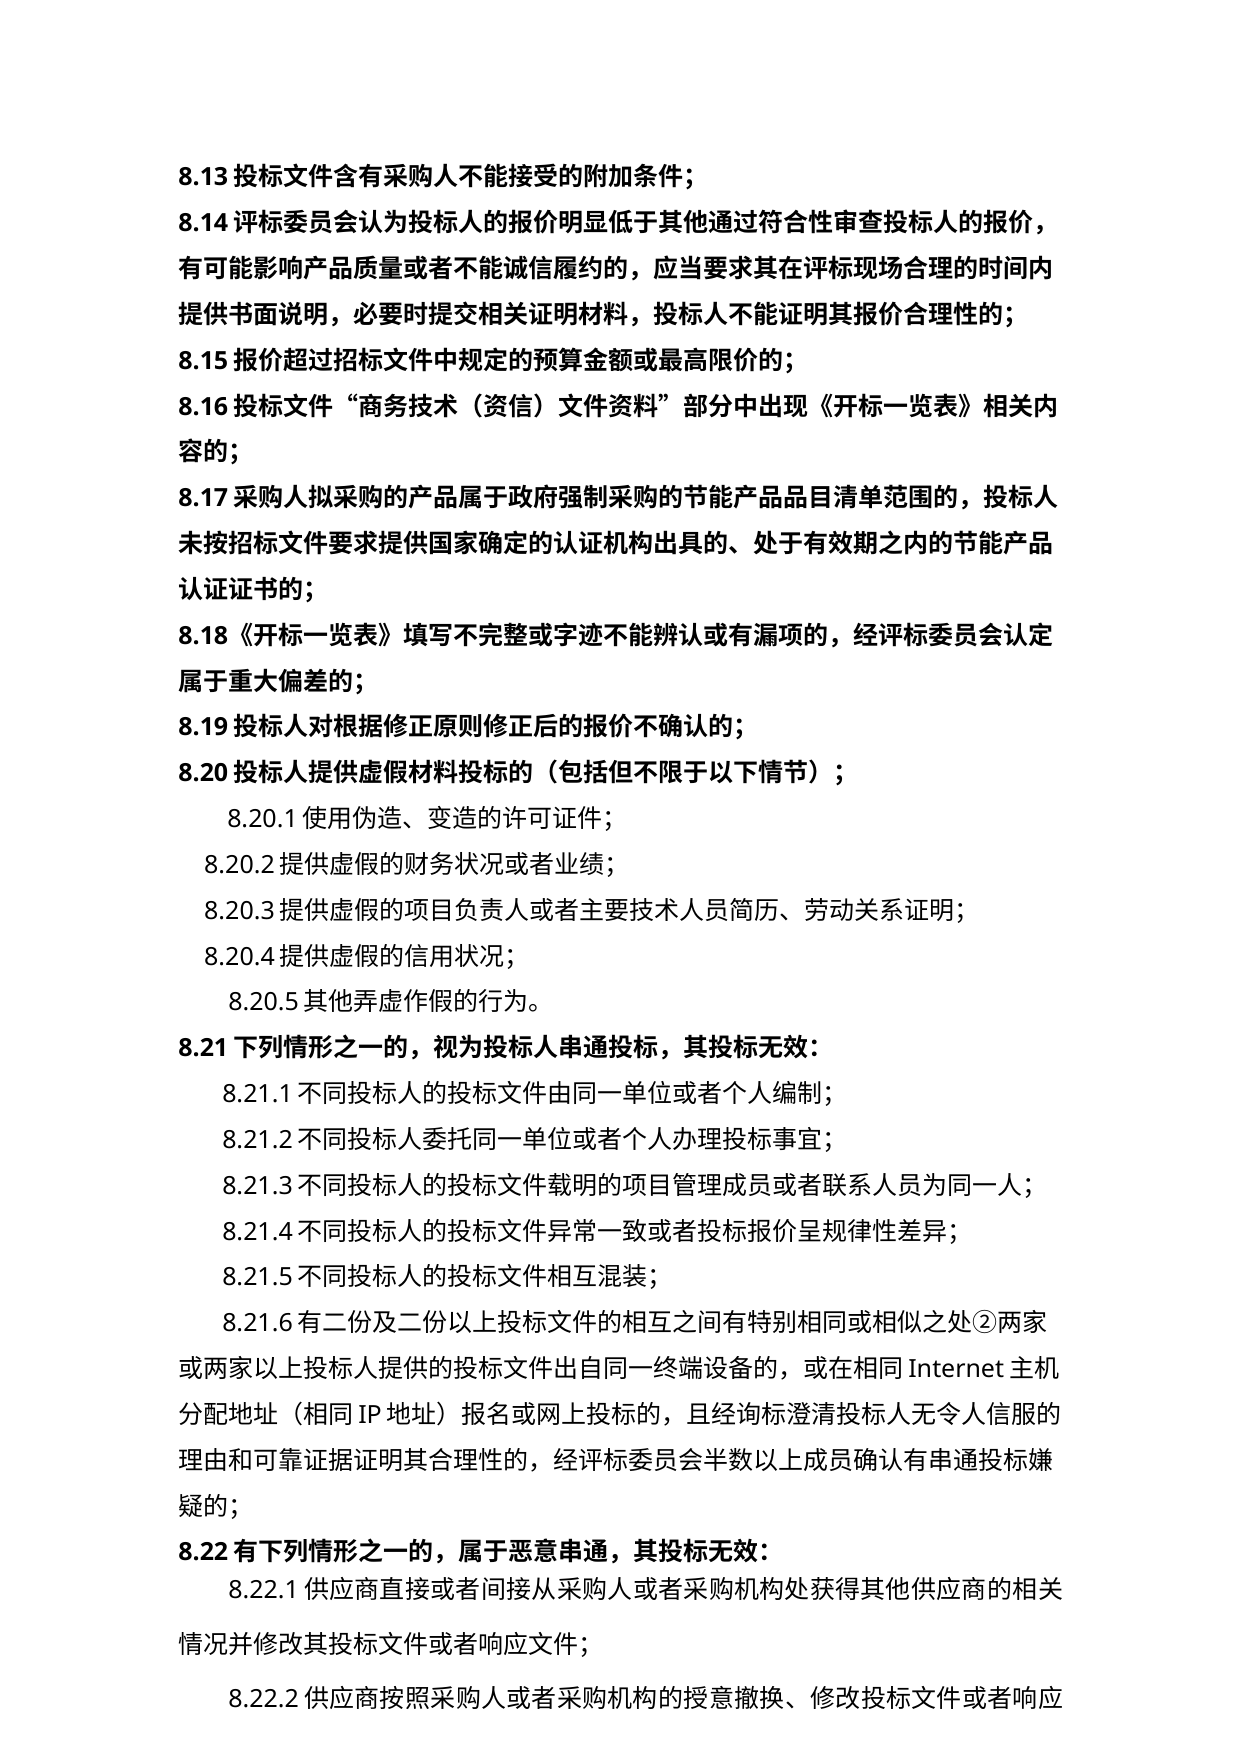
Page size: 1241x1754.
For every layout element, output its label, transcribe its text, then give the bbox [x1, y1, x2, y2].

text 8.21.6有二份及二份以上投标文件的相互之间有特别相同或相似之处②两家或两家以上投标人提供的投标文件出自同一终端设备的，或在相同Internet主机分配地址（相同IP地址）报名或网上投标的，且经询标澄清投标人无令人信服的理由和可靠证据证明其合理性的，经评标委员会半数以上成员确认有串通投标嫌疑的； [178, 1295, 1063, 1524]
text 8.21下列情形之一的，视为投标人串通投标，其投标无效： [178, 1020, 1063, 1066]
text 8.21.4不同投标人的投标文件异常一致或者投标报价呈规律性差异； [178, 1203, 1063, 1249]
text 8.22.1供应商直接或者间接从采购人或者采购机构处获得其他供应商的相关情况并修改其投标文件或者响应文件； [178, 1570, 1063, 1661]
text 8.21.1不同投标人的投标文件由同一单位或者个人编制； [178, 1066, 1063, 1112]
text 8.21.3不同投标人的投标文件载明的项目管理成员或者联系人员为同一人； [178, 1157, 1063, 1203]
text 8.20投标人提供虚假材料投标的（包括但不限于以下情节）； [178, 745, 1063, 791]
text 8.20.4提供虚假的信用状况； [178, 928, 1063, 974]
text 8.16投标文件“商务技术（资信）文件资料”部分中出现《开标一览表》相关内容的； [178, 378, 1063, 470]
text 8.15报价超过招标文件中规定的预算金额或最高限价的； [178, 332, 1063, 378]
text 8.21.5不同投标人的投标文件相互混装； [178, 1249, 1063, 1295]
text 8.18《开标一览表》填写不完整或字迹不能辨认或有漏项的，经评标委员会认定属于重大偏差的； [178, 607, 1063, 699]
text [178, 1679, 1063, 1715]
text 8.20.2提供虚假的财务状况或者业绩； [178, 837, 1063, 882]
text 8.20.1使用伪造、变造的许可证件； [178, 791, 1063, 837]
text 8.17采购人拟采购的产品属于政府强制采购的节能产品品目清单范围的，投标人未按招标文件要求提供国家确定的认证机构出具的、处于有效期之内的节能产品认证证书的； [178, 470, 1063, 607]
text 8.20.3提供虚假的项目负责人或者主要技术人员简历、劳动关系证明； [178, 882, 1063, 928]
text 8.22有下列情形之一的，属于恶意串通，其投标无效： [178, 1524, 1063, 1570]
text 8.19投标人对根据修正原则修正后的报价不确认的； [178, 699, 1063, 745]
text 8.21.2不同投标人委托同一单位或者个人办理投标事宜； [178, 1112, 1063, 1157]
text 8.14评标委员会认为投标人的报价明显低于其他通过符合性审查投标人的报价，有可能影响产品质量或者不能诚信履约的，应当要求其在评标现场合理的时间内提供书面说明，必要时提交相关证明材料，投标人不能证明其报价合理性的； [178, 195, 1063, 332]
text 8.20.5其他弄虚作假的行为。 [178, 974, 1063, 1020]
text 8.13投标文件含有采购人不能接受的附加条件； [178, 149, 1063, 195]
